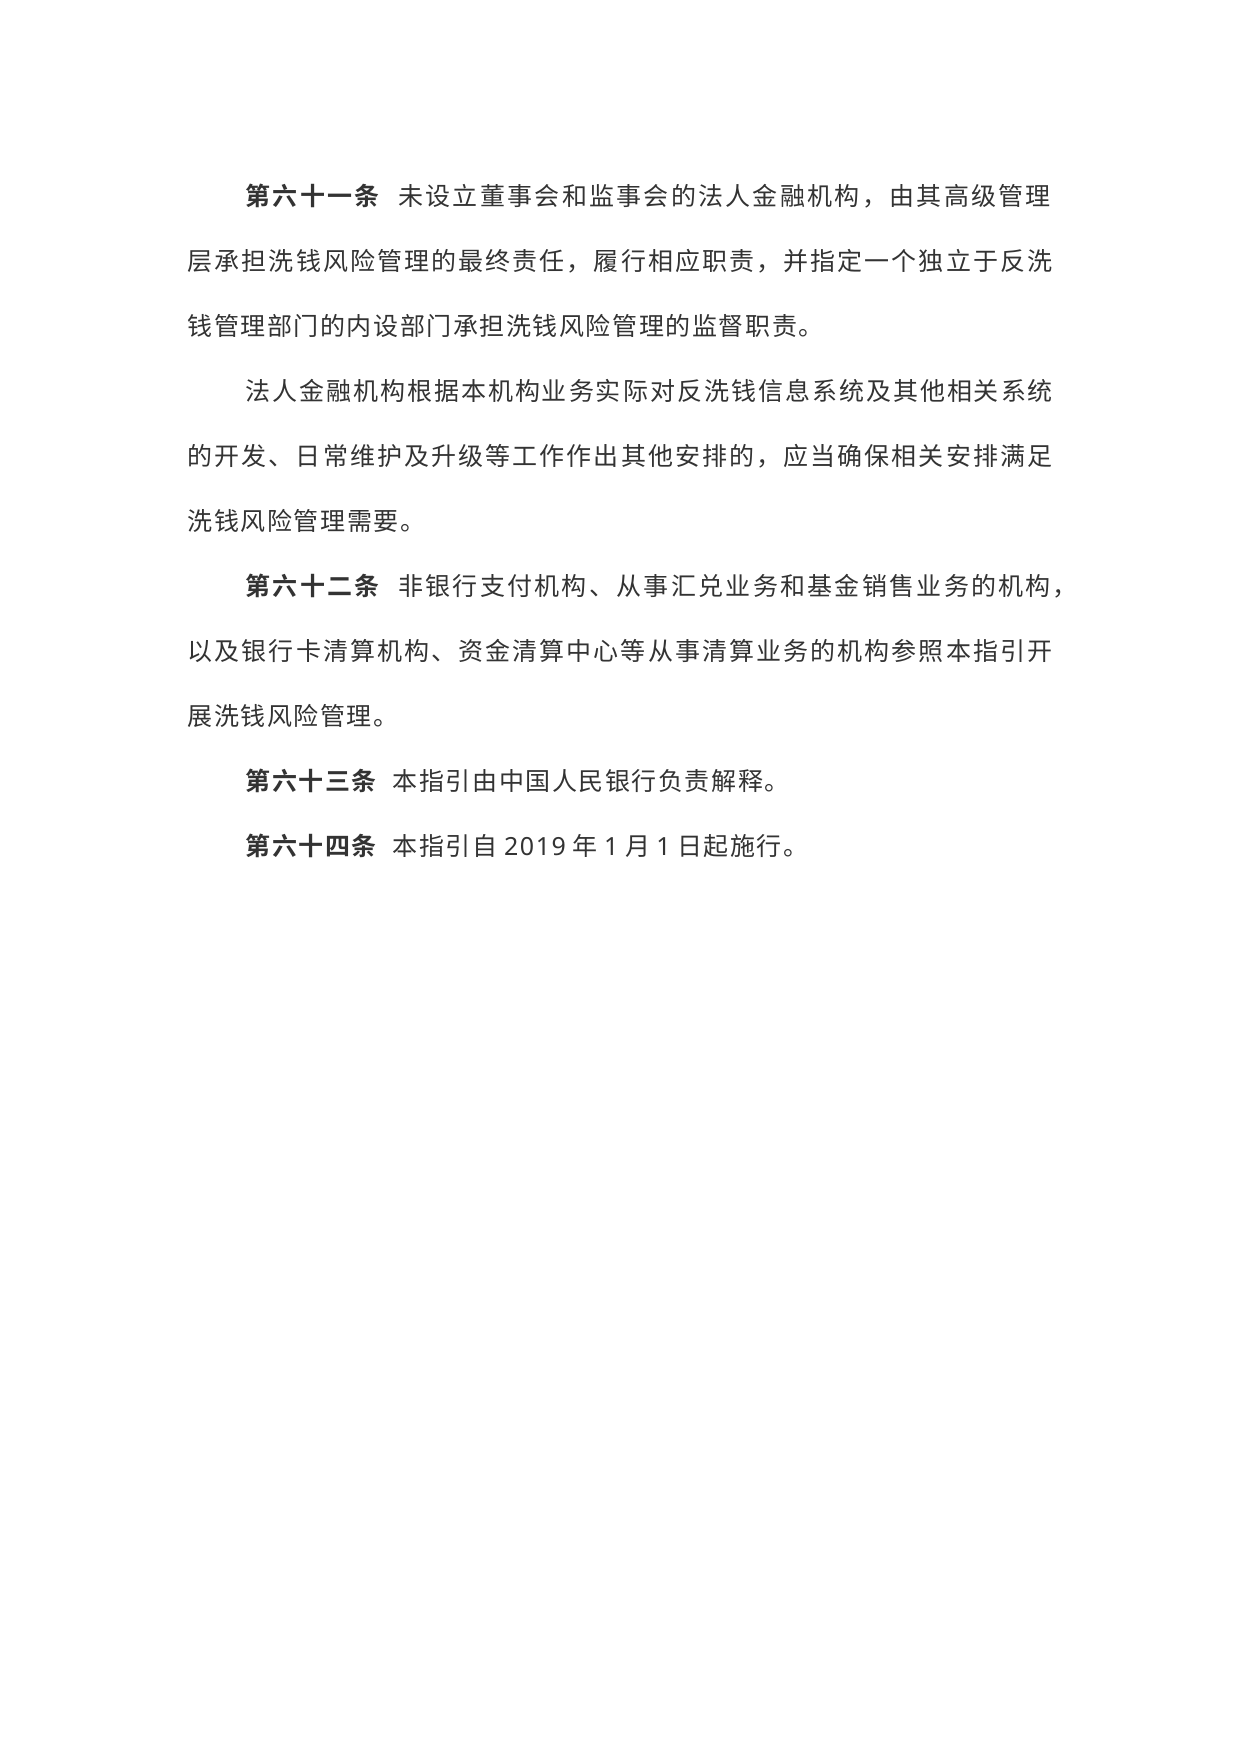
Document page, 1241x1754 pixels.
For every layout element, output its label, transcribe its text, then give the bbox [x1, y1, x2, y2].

text 第六十二条 非银行支付机构、从事汇兑业务和基金销售业务的机构，以及银行卡清算机构、资金清算中心等从事清算业务的机构参照本指引开展洗钱风险管理。 [187, 552, 1053, 747]
text 第六十四条 本指引自2019年1月1日起施行。 [187, 812, 1053, 877]
text 法人金融机构根据本机构业务实际对反洗钱信息系统及其他相关系统的开发、日常维护及升级等工作作出其他安排的，应当确保相关安排满足洗钱风险管理需要。 [187, 357, 1053, 552]
text 第六十一条 未设立董事会和监事会的法人金融机构，由其高级管理层承担洗钱风险管理的最终责任，履行相应职责，并指定一个独立于反洗钱管理部门的内设部门承担洗钱风险管理的监督职责。 [187, 162, 1053, 357]
text 第六十三条 本指引由中国人民银行负责解释。 [187, 747, 1053, 812]
